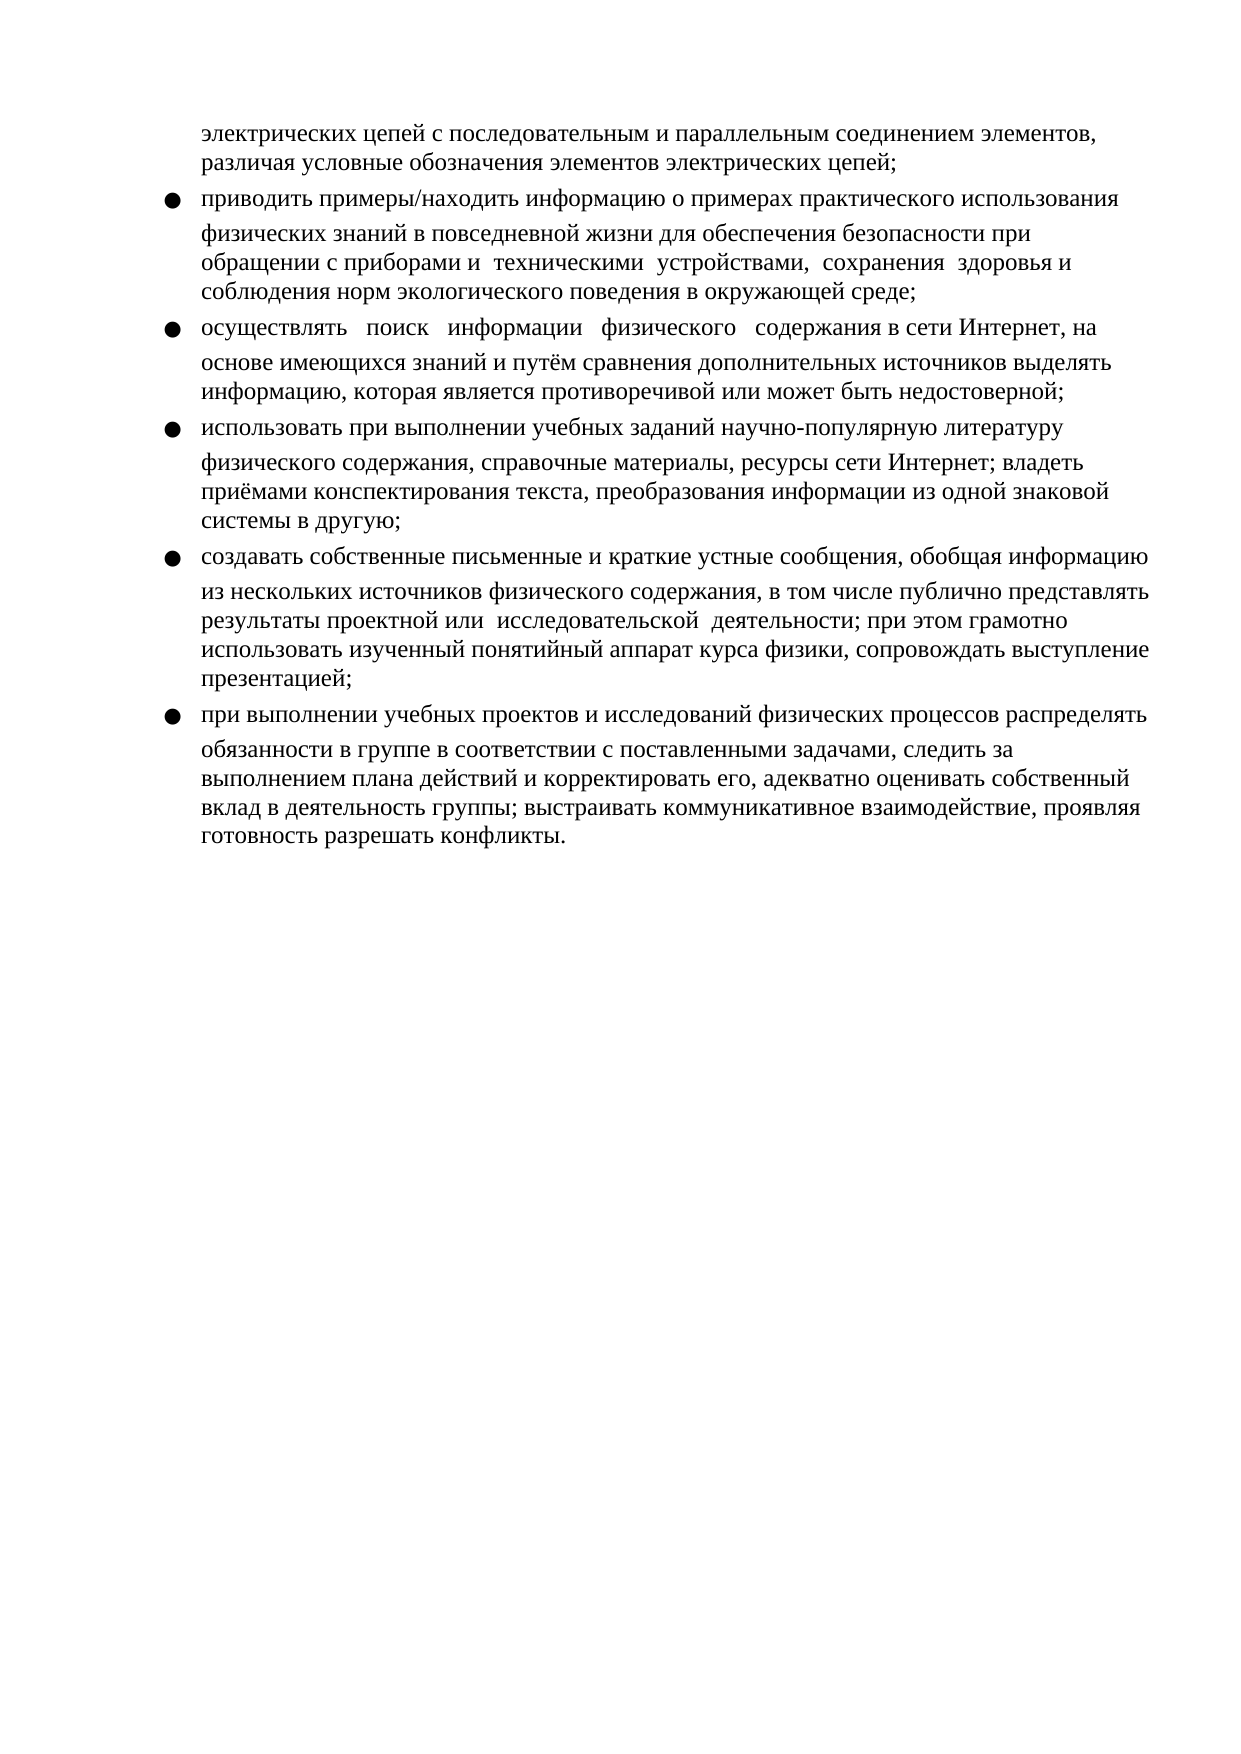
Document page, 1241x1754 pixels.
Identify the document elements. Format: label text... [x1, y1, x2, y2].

list приводить примеры/находить информацию о примерах практического использования физических знаний в повседневной жизни для обеспечения безопасности при обращении с приборами и техническими устройствами, сохранения здоровья и соблюдения норм экологического поведения в окружающей среде; [163, 176, 1152, 304]
list создавать собственные письменные и краткие устные сообщения, обобщая информацию из нескольких источников физического содержания, в том числе публично представлять результаты проектной или исследовательской деятельности; при этом грамотно использовать изученный понятийный аппарат курса физики, сопровождать выступление презентацией; [163, 534, 1152, 691]
list использовать при выполнении учебных заданий научно-популярную литературу физического содержания, справочные материалы, ресурсы сети Интернет; владеть приёмами конспектирования текста, преобразования информации из одной знаковой системы в другую; [163, 405, 1152, 534]
list осуществлять поиск информации физического содержания в сети Интернет, на основе имеющихся знаний и путём сравнения дополнительных источников выделять информацию, которая является противоречивой или может быть недостоверной; [163, 304, 1152, 405]
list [163, 118, 1152, 176]
list при выполнении учебных проектов и исследований физических процессов распределять обязанности в группе в соответствии с поставленными задачами, следить за выполнением плана действий и корректировать его, адекватно оценивать собственный вклад в деятельность группы; выстраивать коммуникативное взаимодействие, проявляя готовность разрешать конфликты. [163, 691, 1152, 849]
